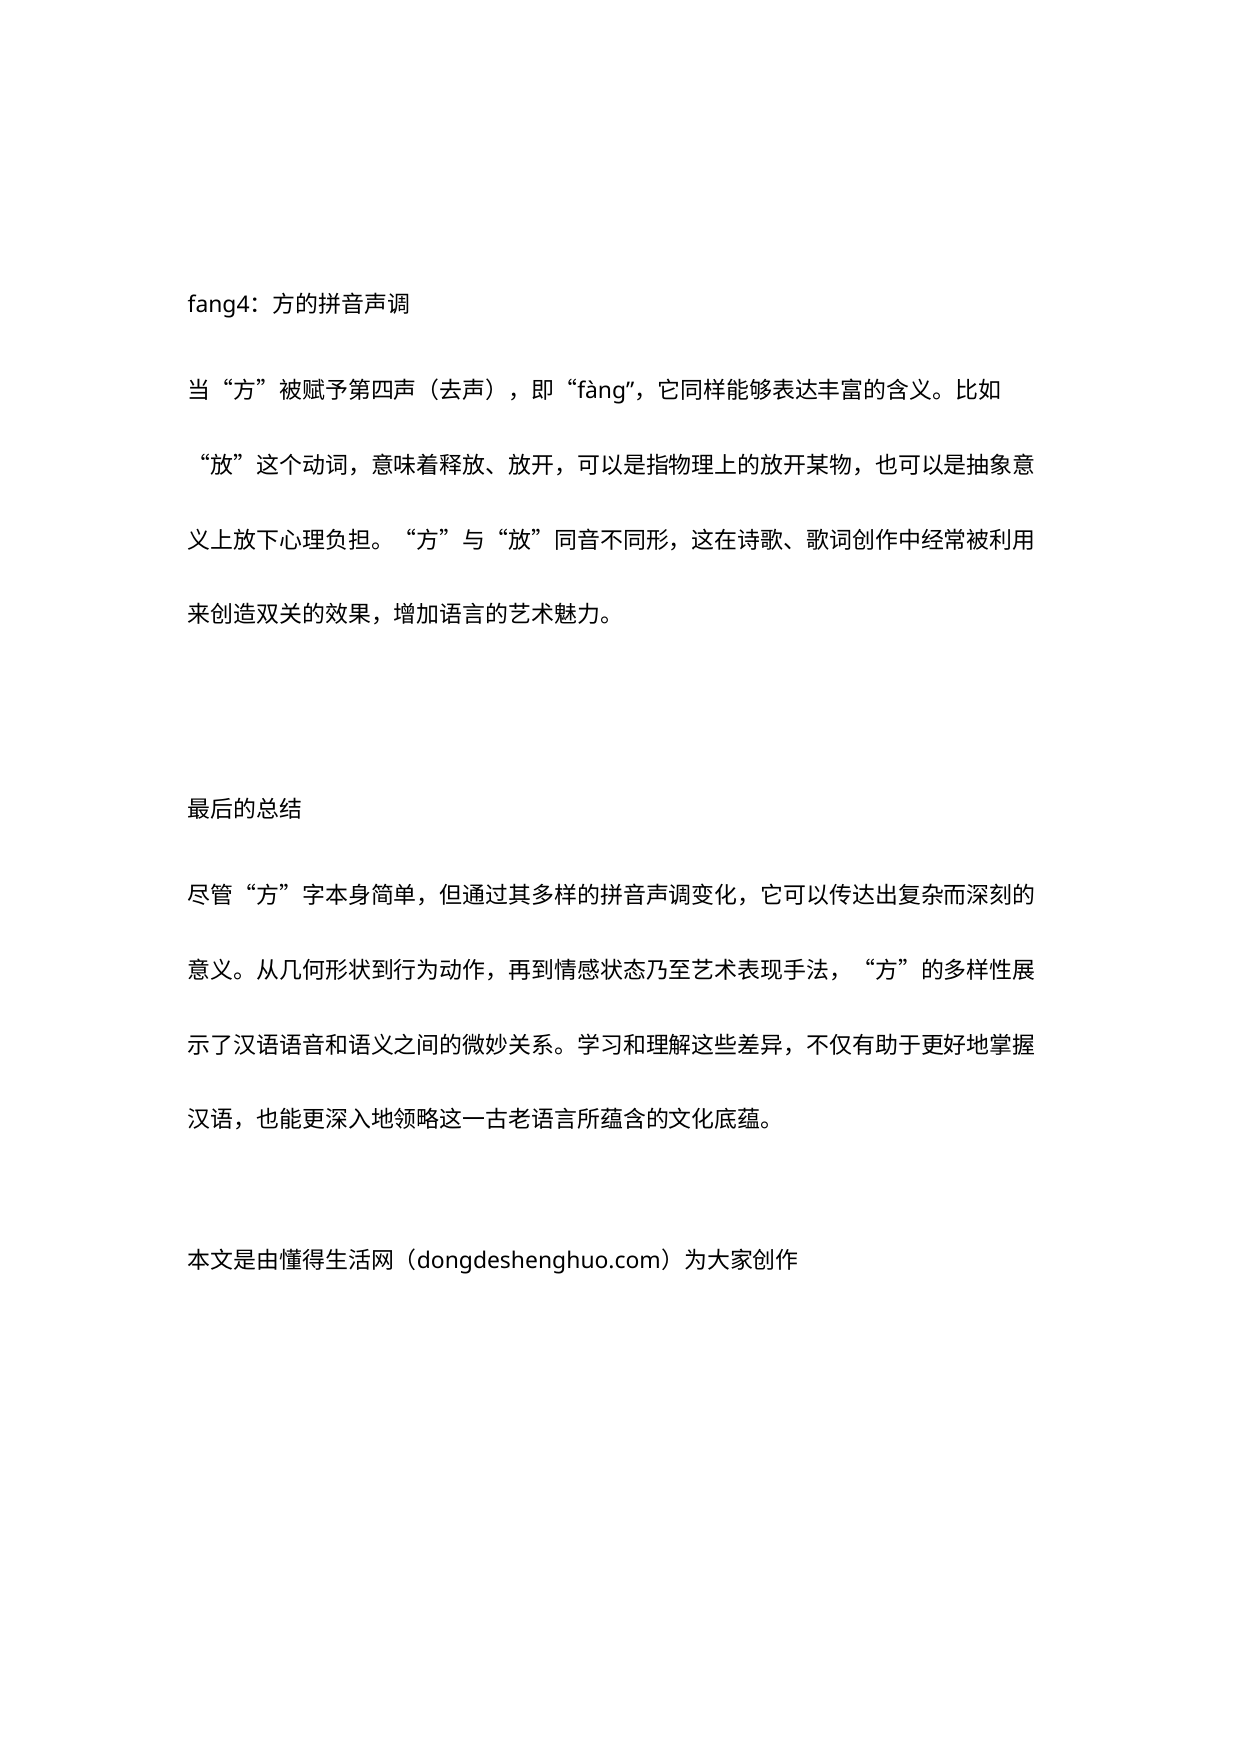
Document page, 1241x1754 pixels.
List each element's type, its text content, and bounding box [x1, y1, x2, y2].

text fang4：方的拼音声调 [187, 270, 1053, 335]
text 本文是由懂得生活网（dongdeshenghuo.com）为大家创作 [187, 1226, 1053, 1291]
text 当“方”被赋予第四声（去声），即“fàng”，它同样能够表达丰富的含义。比如“放”这个动词，意味着释放、放开，可以是指物理上的放开某物，也可以是抽象意义上放下心理负担。“方”与“放”同音不同形，这在诗歌、歌词创作中经常被利用来创造双关的效果，增加语言的艺术魅力。 [187, 356, 1053, 645]
text 尽管“方”字本身简单，但通过其多样的拼音声调变化，它可以传达出复杂而深刻的意义。从几何形状到行为动作，再到情感状态乃至艺术表现手法，“方”的多样性展示了汉语语音和语义之间的微妙关系。学习和理解这些差异，不仅有助于更好地掌握汉语，也能更深入地领略这一古老语言所蕴含的文化底蕴。 [187, 861, 1053, 1150]
text 最后的总结 [187, 775, 1053, 840]
